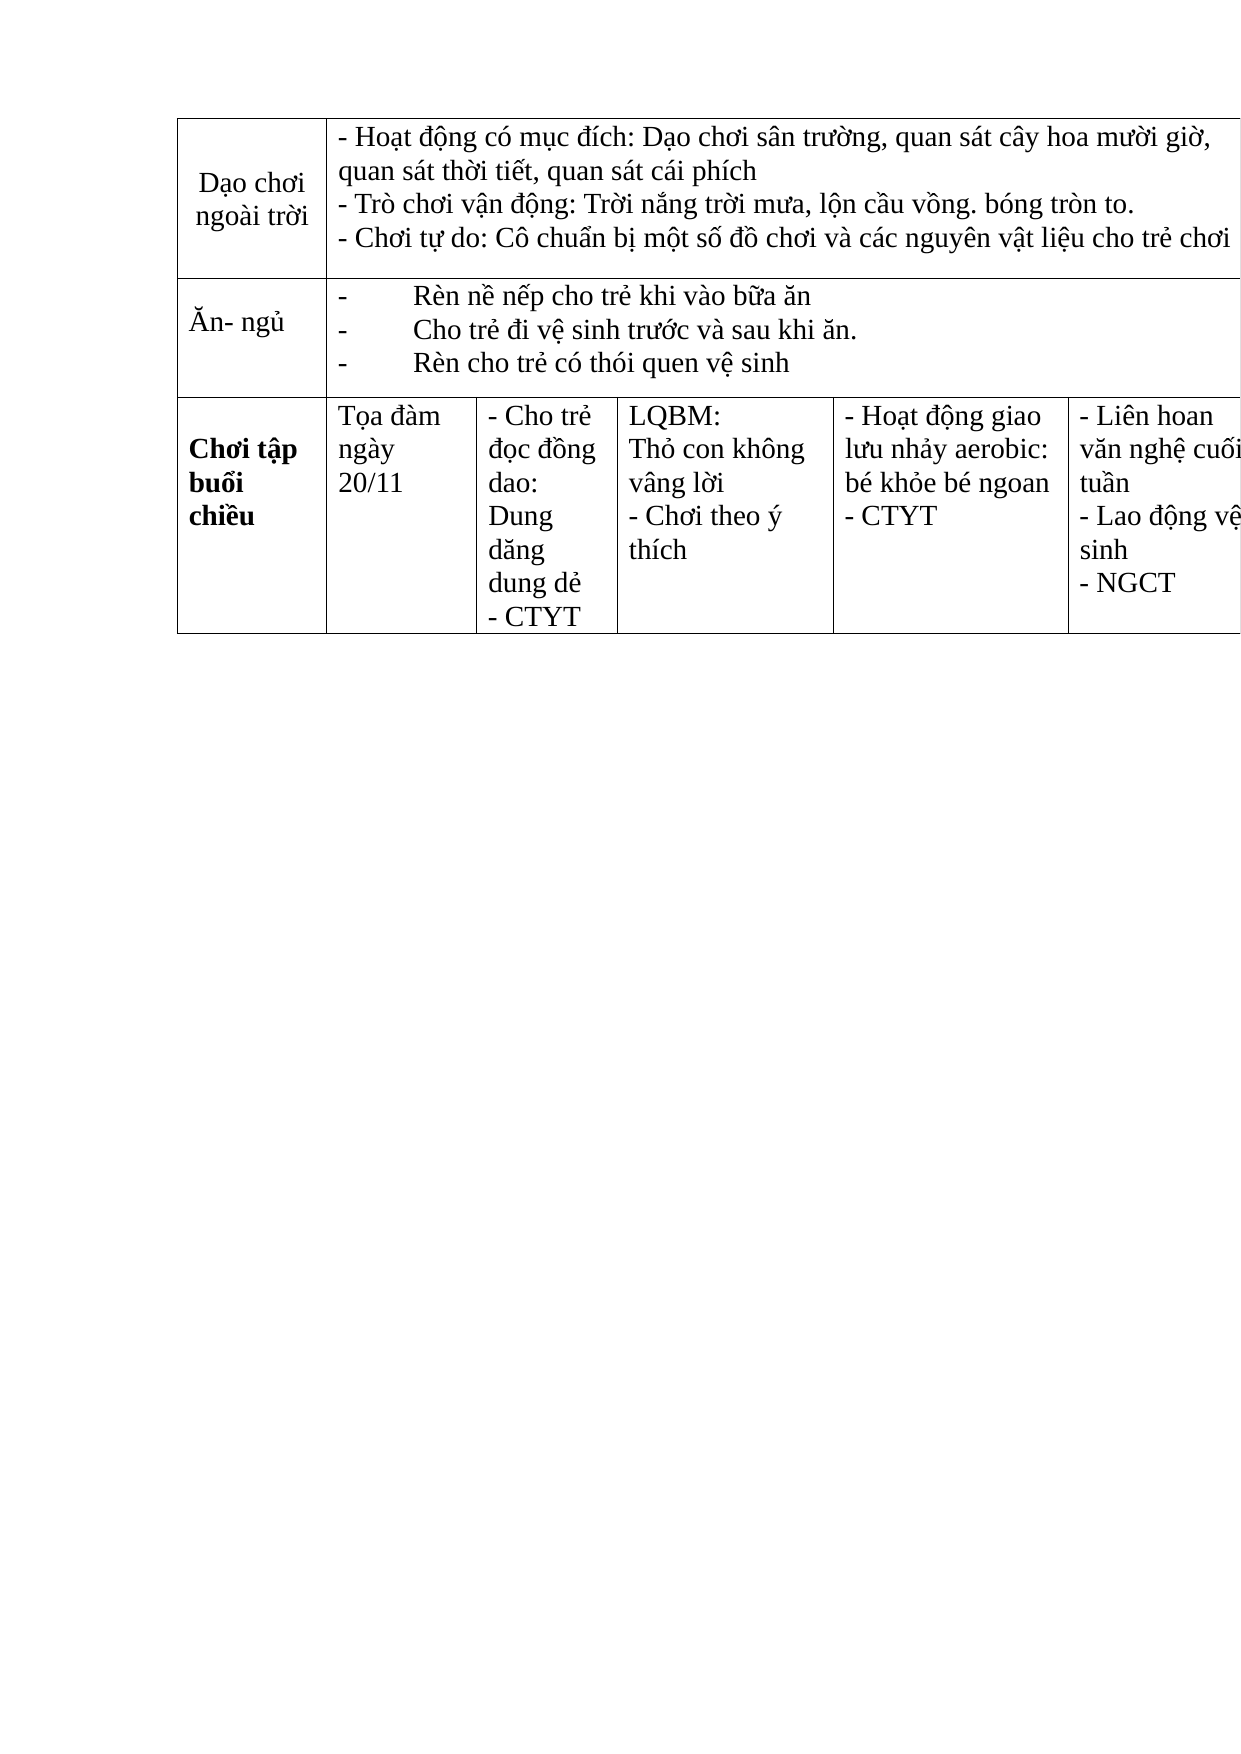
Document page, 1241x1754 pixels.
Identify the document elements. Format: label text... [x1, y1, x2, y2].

table_cell - Hoạt động giao lưu nhảy aerobic: bé khỏe bé ngoan - CTYT [834, 398, 1068, 633]
table_cell Rèn nề nếp cho trẻ khi vào bữa ăn Cho trẻ đi vệ sinh trước và sau khi ăn. Rèn cho trẻ có thói quen vệ sinh [327, 279, 1240, 397]
table_cell Chơi tập buổi chiều [178, 398, 326, 633]
table_cell - Cho trẻ đọc đồng dao: Dung dăng dung dẻ - CTYT [477, 398, 617, 633]
table_cell Tọa đàm ngày 20/11 [327, 398, 476, 633]
table_cell Dạo chơi ngoài trời [178, 119, 326, 277]
table_cell Ăn- ngủ [178, 279, 326, 397]
table_cell LQBM: Thỏ con không vâng lời - Chơi theo ý thích [618, 398, 833, 633]
table_cell - Hoạt động có mục đích: Dạo chơi sân trường, quan sát cây hoa mười giờ, quan sát thời tiết, quan sát cái phích - Trò chơi vận động: Trời nắng trời mưa, lộn cầu vồng. bóng tròn to. - Chơi tự do: Cô chuẩn bị một số đồ chơi và các nguyên vật liệu cho trẻ chơi [327, 119, 1240, 277]
table_cell - Liên hoan văn nghệ cuối tuần - Lao động vệ sinh - NGCT [1069, 398, 1240, 633]
